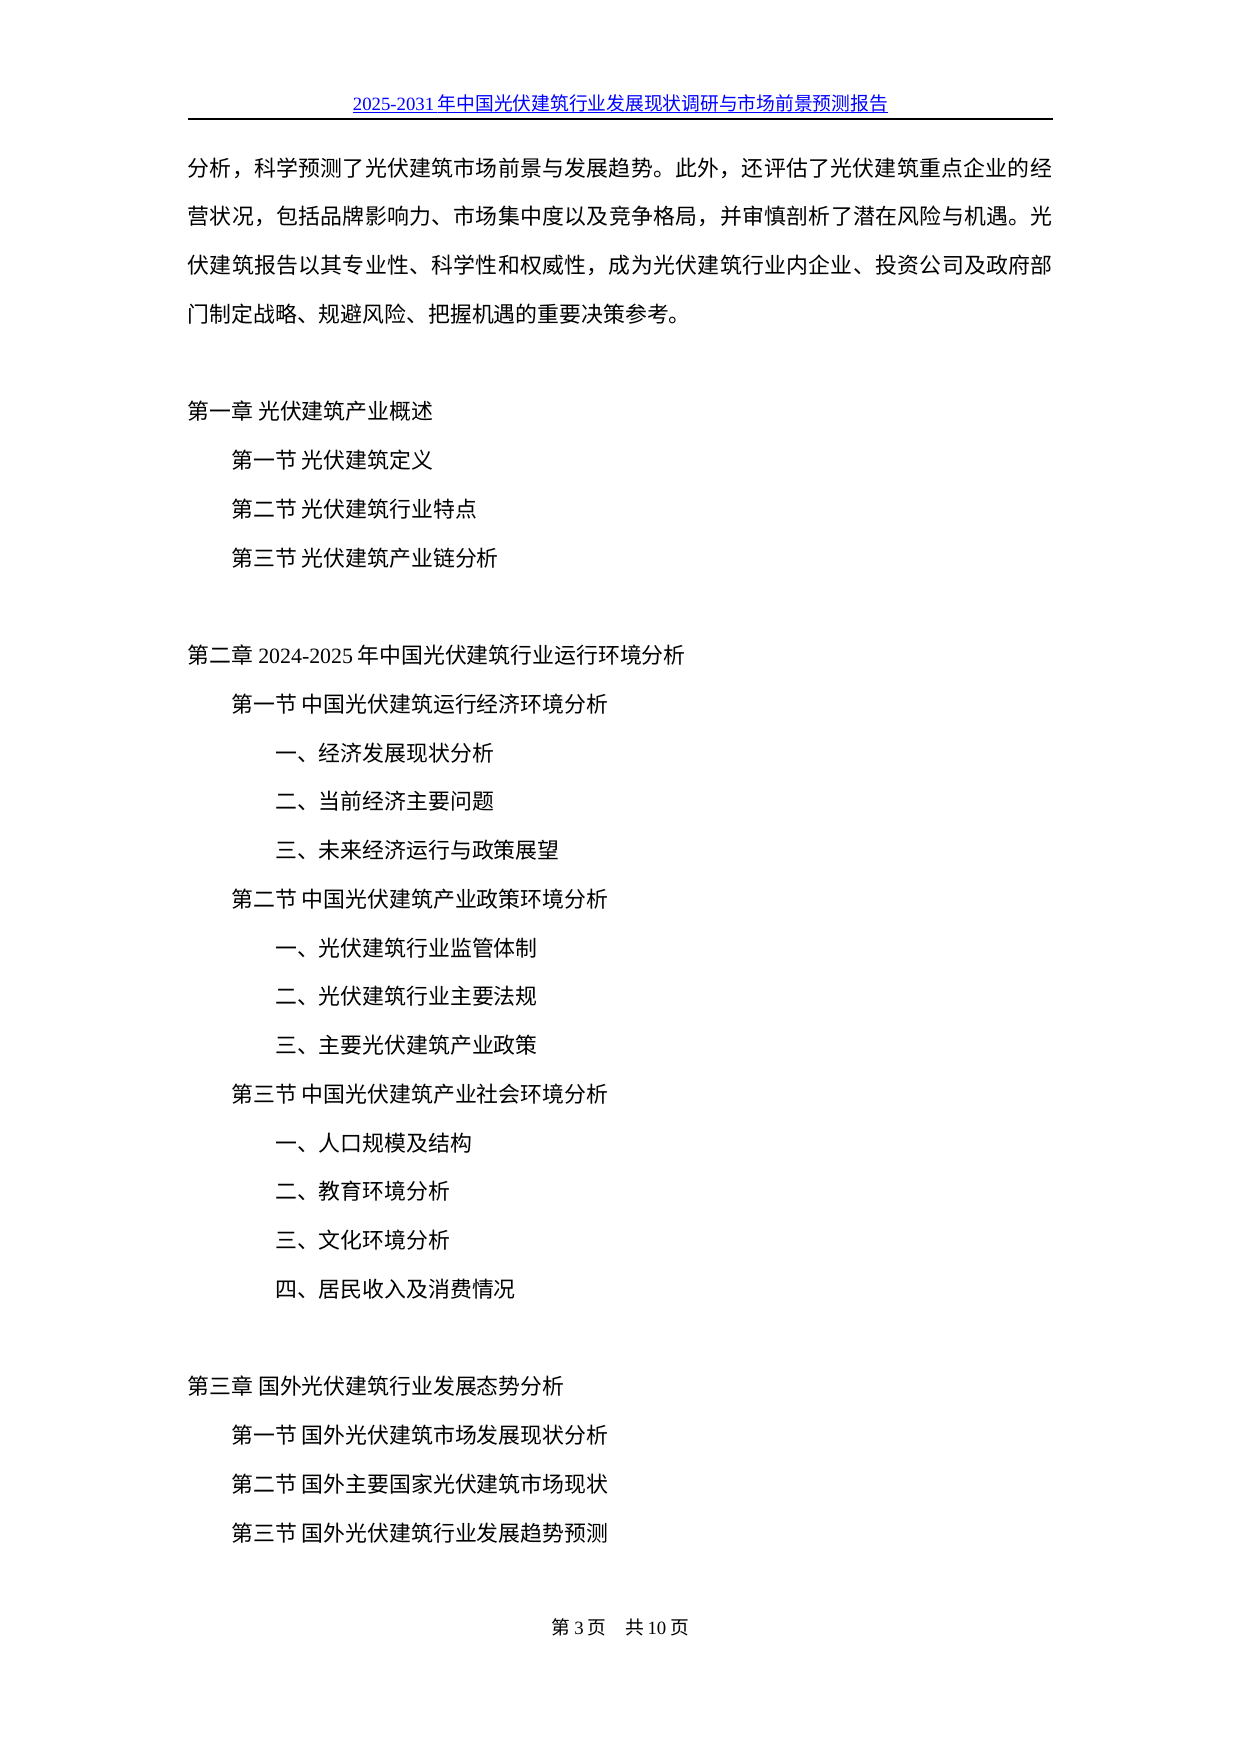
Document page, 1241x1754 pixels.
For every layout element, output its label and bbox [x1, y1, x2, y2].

text [187, 150, 1053, 1548]
